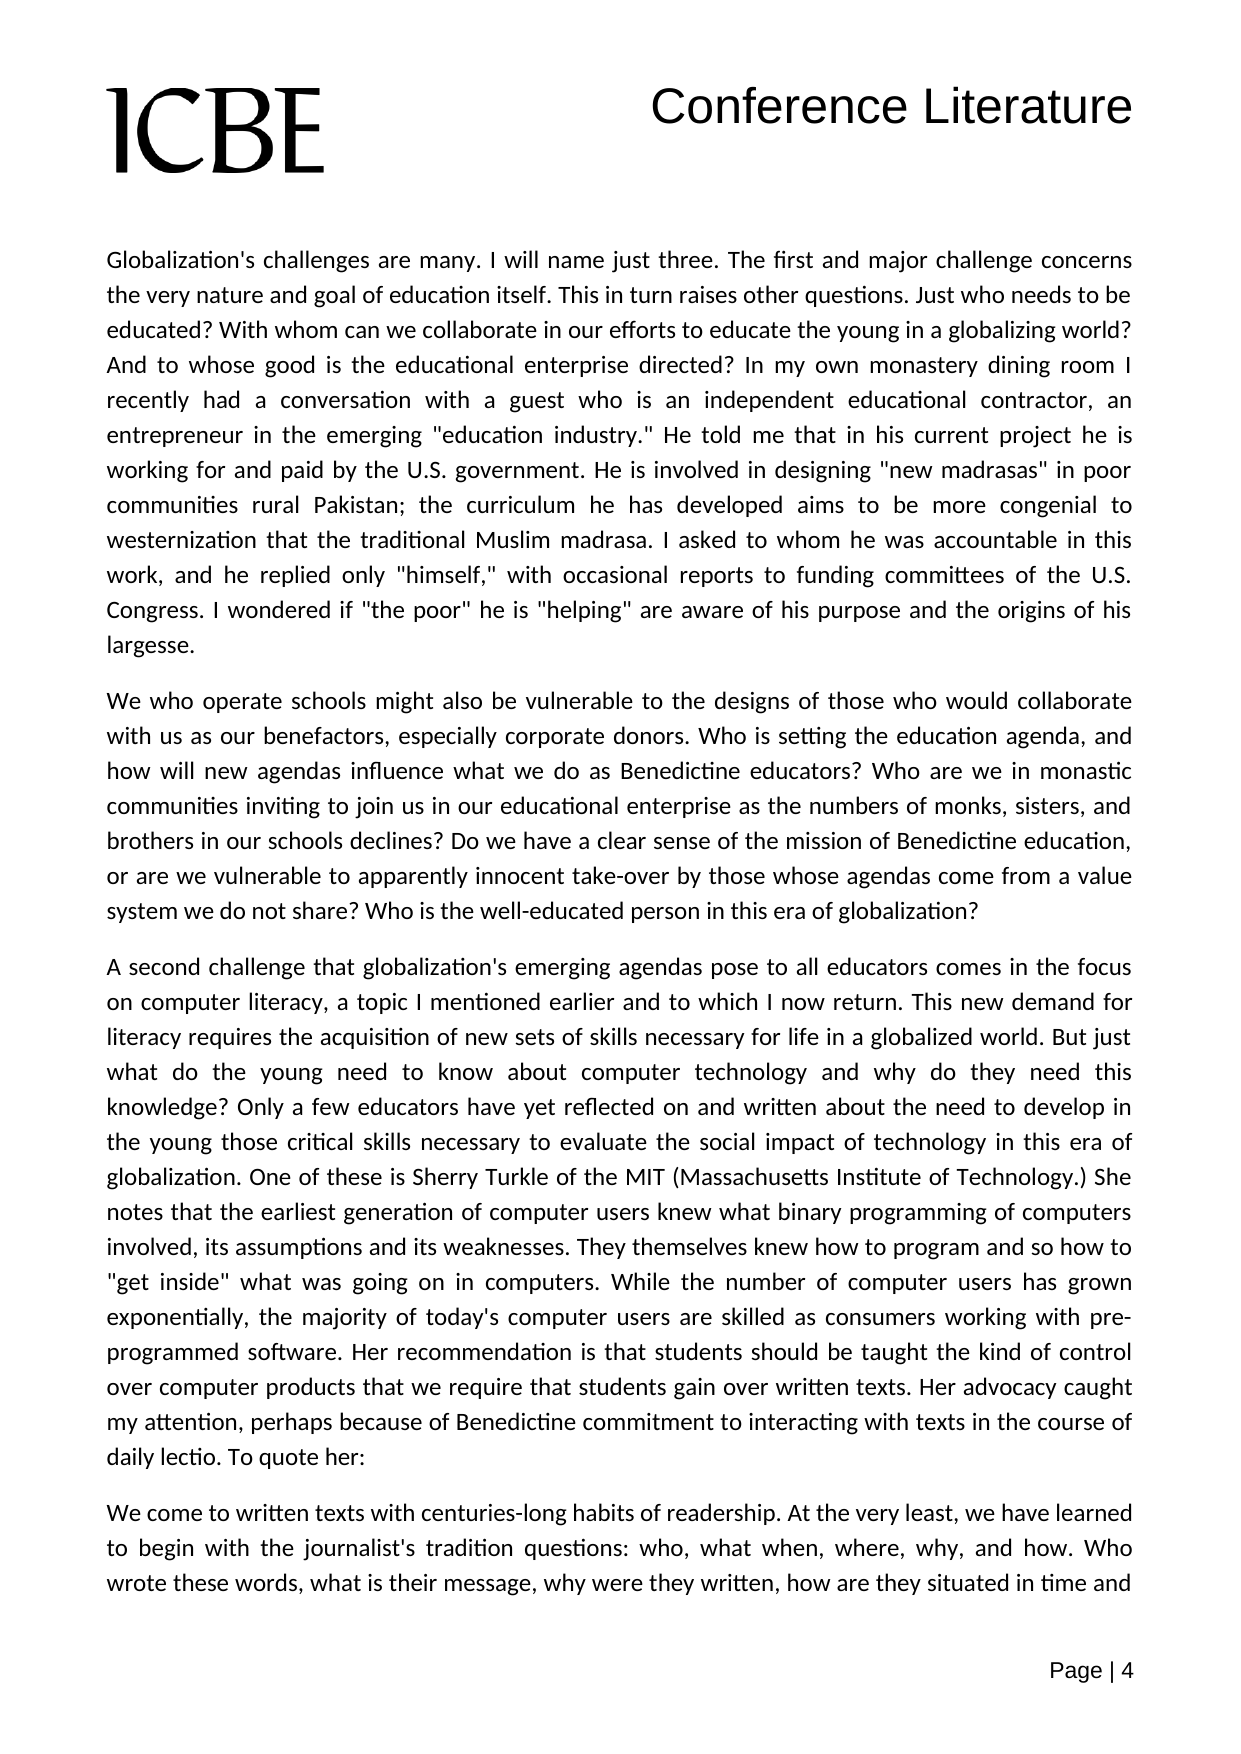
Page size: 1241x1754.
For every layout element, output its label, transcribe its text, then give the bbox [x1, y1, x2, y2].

picture [106, 88, 324, 173]
text We who operate schools might also be vulnerable to the designs of those who would collaborate with us as our benefactors, especially corporate donors. Who is setting the education agenda, and how will new agendas influence what we do as Benedictine educators? Who are we in monastic communities inviting to join us in our educational enterprise as the numbers of monks, sisters, and brothers in our schools declines? Do we have a clear sense of the mission of Benedictine education, or are we vulnerable to apparently innocent take-over by those whose agendas come from a value system we do not share? Who is the well-educated person in this era of globalization? [106, 685, 1134, 926]
text Globalization's challenges are many. I will name just three. The first and major challenge concerns the very nature and goal of education itself. This in turn raises other questions. Just who needs to be educated? With whom can we collaborate in our efforts to educate the young in a globalizing world? And to whose good is the educational enterprise directed? In my own monastery dining room I recently had a conversation with a guest who is an independent educational contractor, an entrepreneur in the emerging "education industry." He told me that in his current project he is working for and paid by the U.S. government. He is involved in designing "new madrasas" in poor communities rural Pakistan; the curriculum he has developed aims to be more congenial to westernization that the traditional Muslim madrasa. I asked to whom he was accountable in this work, and he replied only "himself," with occasional reports to funding committees of the U.S. Congress. I wondered if "the poor" he is "helping" are aware of his purpose and the origins of his largesse. [106, 244, 1134, 660]
text A second challenge that globalization's emerging agendas pose to all educators comes in the focus on computer literacy, a topic I mentioned earlier and to which I now return. This new demand for literacy requires the acquisition of new sets of skills necessary for life in a globalized world. But just what do the young need to know about computer technology and why do they need this knowledge? Only a few educators have yet reflected on and written about the need to develop in the young those critical skills necessary to evaluate the social impact of technology in this era of globalization. One of these is Sherry Turkle of the MIT (Massachusetts Institute of Technology.) She notes that the earliest generation of computer users knew what binary programming of computers involved, its assumptions and its weaknesses. They themselves knew how to program and so how to "get inside" what was going on in computers. While the number of computer users has grown exponentially, the majority of today's computer users are skilled as consumers working with pre-programmed software. Her recommendation is that students should be taught the kind of control over computer products that we require that students gain over written texts. Her advocacy caught my attention, perhaps because of Benedictine commitment to interacting with texts in the course of daily lectio. To quote her: [106, 951, 1134, 1472]
